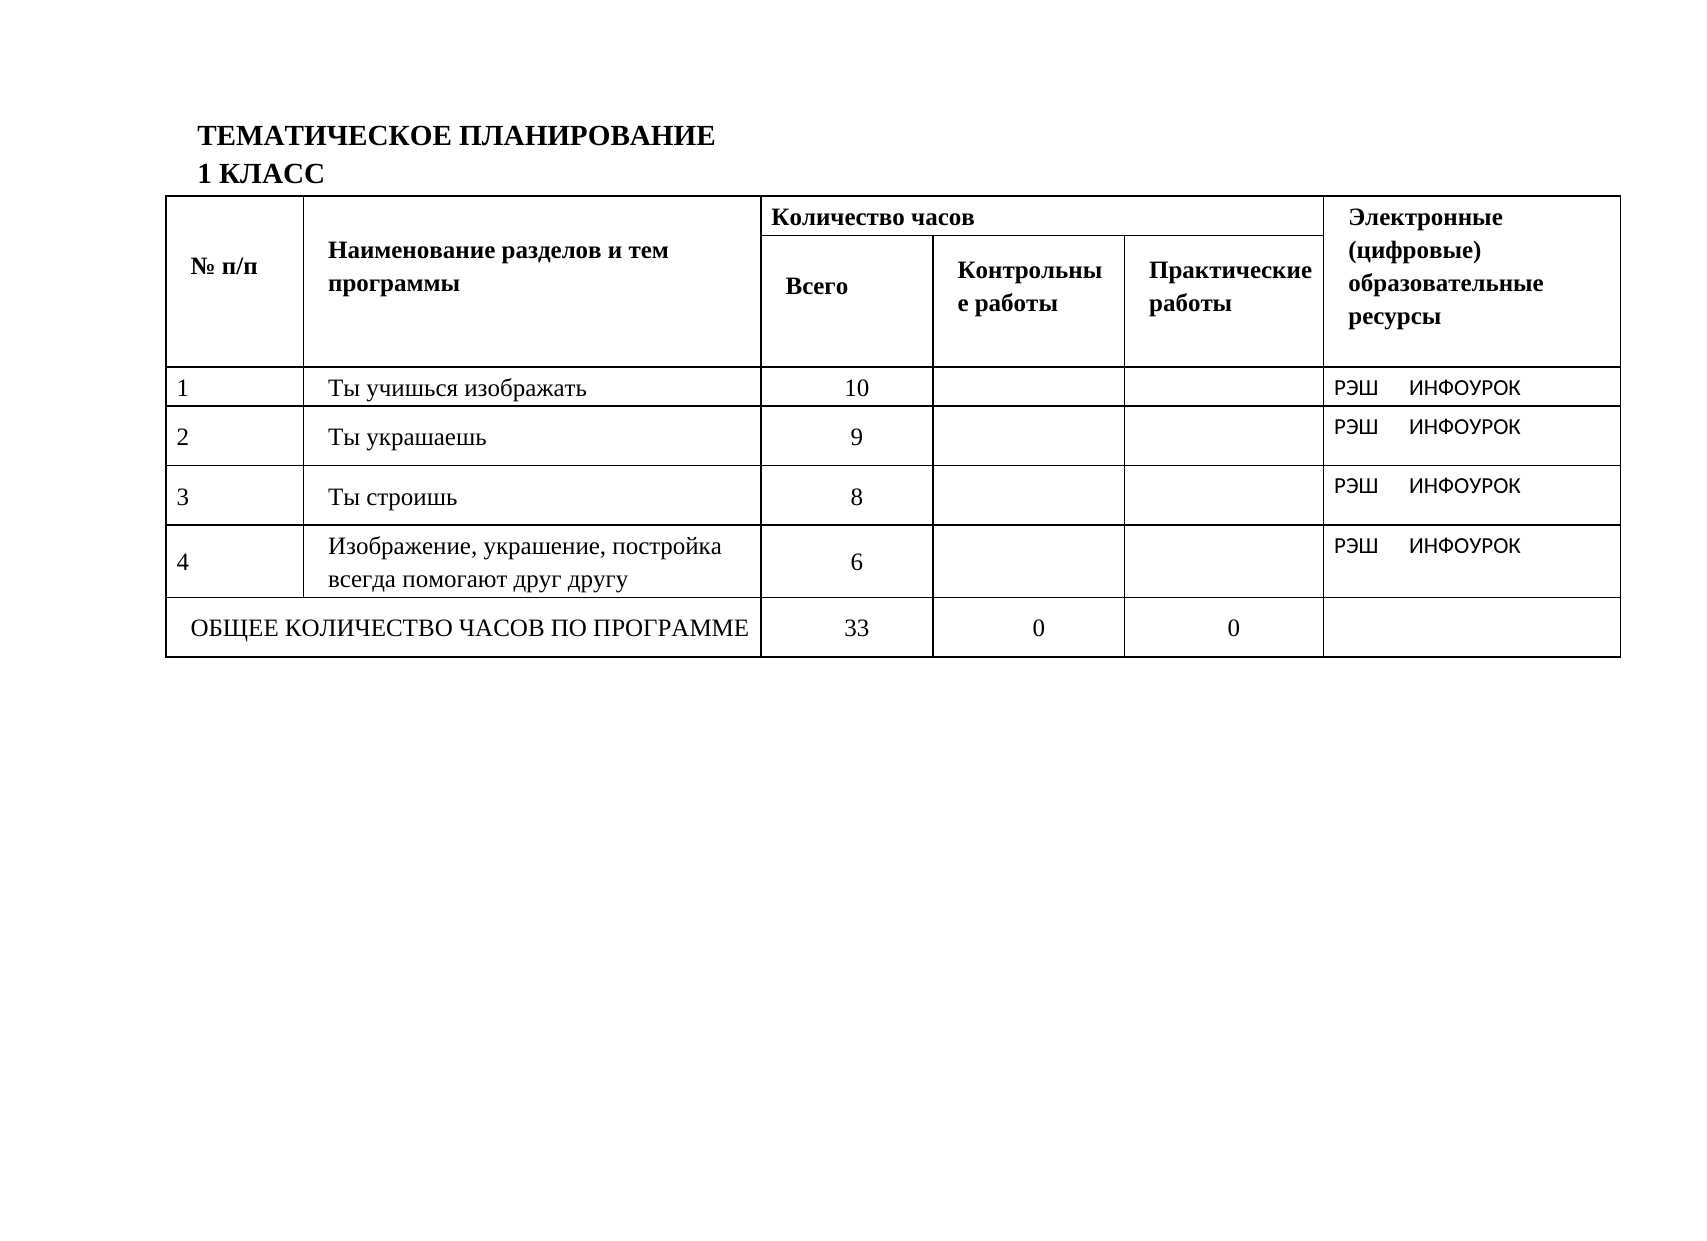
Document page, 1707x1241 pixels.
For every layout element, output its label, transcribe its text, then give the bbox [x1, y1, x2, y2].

table_cell 6 [762, 526, 932, 597]
table_cell [934, 526, 1124, 597]
table_header № п/п [167, 197, 303, 366]
text ТЕМАТИЧЕСКОЕ ПЛАНИРОВАНИЕ [190, 118, 1618, 152]
table_cell [934, 466, 1124, 524]
table_cell 2 [167, 407, 303, 465]
table_cell [934, 368, 1124, 405]
table_cell [1324, 598, 1620, 656]
text 1 КЛАСС [190, 157, 1618, 190]
table_cell 3 [167, 466, 303, 524]
table_cell РЭШ ИНФОУРОК [1324, 466, 1620, 524]
table_cell РЭШ ИНФОУРОК [1324, 368, 1620, 405]
table_cell Практические работы [1125, 236, 1323, 366]
table_cell 0 [1125, 598, 1323, 656]
table_cell [1125, 407, 1323, 465]
table_cell [1125, 368, 1323, 405]
table_cell Ты строишь [304, 466, 760, 524]
table_header Количество часов [762, 197, 1323, 234]
table_cell Контрольные работы [934, 236, 1124, 366]
table_cell 9 [762, 407, 932, 465]
table_cell Ты украшаешь [304, 407, 760, 465]
table_cell ОБЩЕЕ КОЛИЧЕСТВО ЧАСОВ ПО ПРОГРАММЕ [167, 598, 760, 656]
table_cell [1125, 466, 1323, 524]
table_cell [1125, 526, 1323, 597]
table_cell 1 [167, 368, 303, 405]
table_cell РЭШ ИНФОУРОК [1324, 526, 1620, 597]
table_cell 0 [934, 598, 1124, 656]
table_header Наименование разделов и тем программы [304, 197, 760, 366]
table_cell 4 [167, 526, 303, 597]
table_cell 33 [762, 598, 932, 656]
table_cell [934, 407, 1124, 465]
table_cell Ты учишься изображать [304, 368, 760, 405]
table_cell Изображение, украшение, постройка всегда помогают друг другу [304, 526, 760, 597]
table_cell 10 [762, 368, 932, 405]
table_header Электронные (цифровые) образовательные ресурсы [1324, 197, 1620, 366]
table_cell РЭШ ИНФОУРОК [1324, 407, 1620, 465]
table_cell Всего [762, 236, 932, 366]
table_cell 8 [762, 466, 932, 524]
